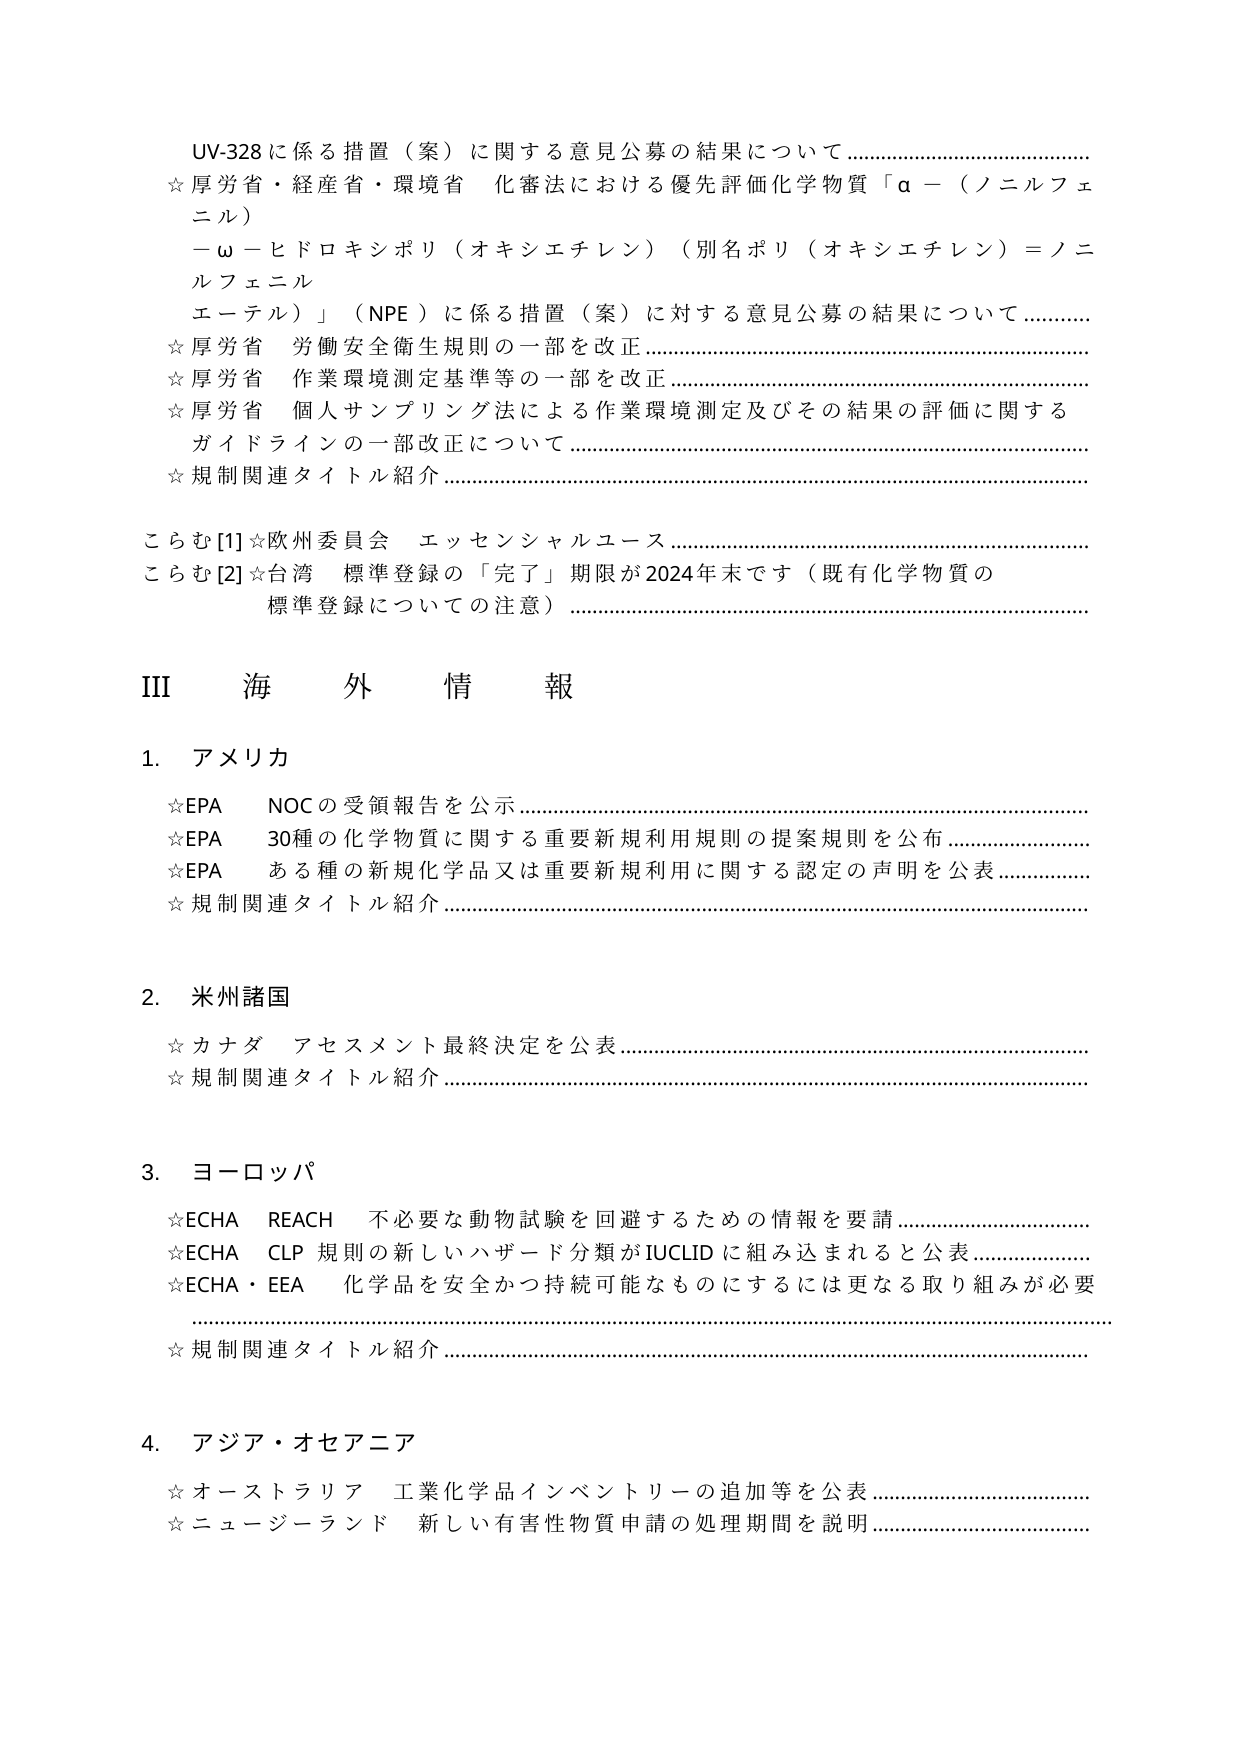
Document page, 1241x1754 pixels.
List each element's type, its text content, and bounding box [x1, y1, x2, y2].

text ☆ECHA REACH 不必要な動物試験を回避するための情報を要請 57 [162, 1203, 1099, 1235]
text ☆EPA NOCの受領報告を公示 49 [162, 789, 1099, 821]
text 4. アジア・オセアニア [141, 1409, 1099, 1474]
text ☆EPA 30種の化学物質に関する重要新規利用規則の提案規則を公布 49 [162, 821, 1099, 854]
text III 海 外 情 報 [141, 653, 1099, 718]
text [162, 135, 1099, 167]
text ☆規制関連タイトル紹介 60 [162, 1332, 1099, 1364]
text ☆オーストラリア 工業化学品インベントリーの追加等を公表 62 [162, 1474, 1099, 1507]
text ☆カナダ アセスメント最終決定を公表 53 [162, 1028, 1099, 1061]
text こらむ[2] ☆台湾 標準登録の「完了」期限が2024年末です（既有化学物質の 標準登録についての注意） 46 [141, 556, 1099, 621]
text ☆ニュージーランド 新しい有害性物質申請の処理期間を説明 63 [162, 1507, 1099, 1539]
text ☆厚労省 労働安全衛生規則の一部を改正 20 [162, 329, 1099, 361]
text こらむ[1] ☆欧州委員会 エッセンシャルユース 42 [141, 523, 1099, 556]
text ☆規制関連タイトル紹介 51 [162, 886, 1099, 918]
text 2. 米州諸国 [141, 963, 1099, 1028]
text 3. ヨーロッパ [141, 1138, 1099, 1203]
text ☆厚労省 個人サンプリング法による作業環境測定及びその結果の評価に関する ガイドラインの一部改正について 35 [162, 394, 1099, 459]
text ☆EPA ある種の新規化学品又は重要新規利用に関する認定の声明を公表 51 [162, 854, 1099, 886]
text ☆厚労省 作業環境測定基準等の一部を改正 26 [162, 361, 1099, 394]
text ☆規制関連タイトル紹介 41 [162, 459, 1099, 491]
text 1. アメリカ [141, 724, 1099, 789]
text ☆ECHA・EEA 化学品を安全かつ持続可能なものにするには更なる取り組みが必要 58 [162, 1267, 1099, 1332]
text ☆厚労省・経産省・環境省 化審法における優先評価化学物質「α－（ノニルフェニル） －ω－ヒドロキシポリ（オキシエチレン）（別名ポリ（オキシエチレン）＝ノニルフェニル エーテル）」（NPE）に係る措置（案）に対する意見公募の結果について 17 [162, 167, 1099, 329]
text ☆規制関連タイトル紹介 56 [162, 1061, 1099, 1093]
text ☆ECHA CLP規則の新しいハザード分類がIUCLIDに組み込まれると公表 57 [162, 1235, 1099, 1267]
